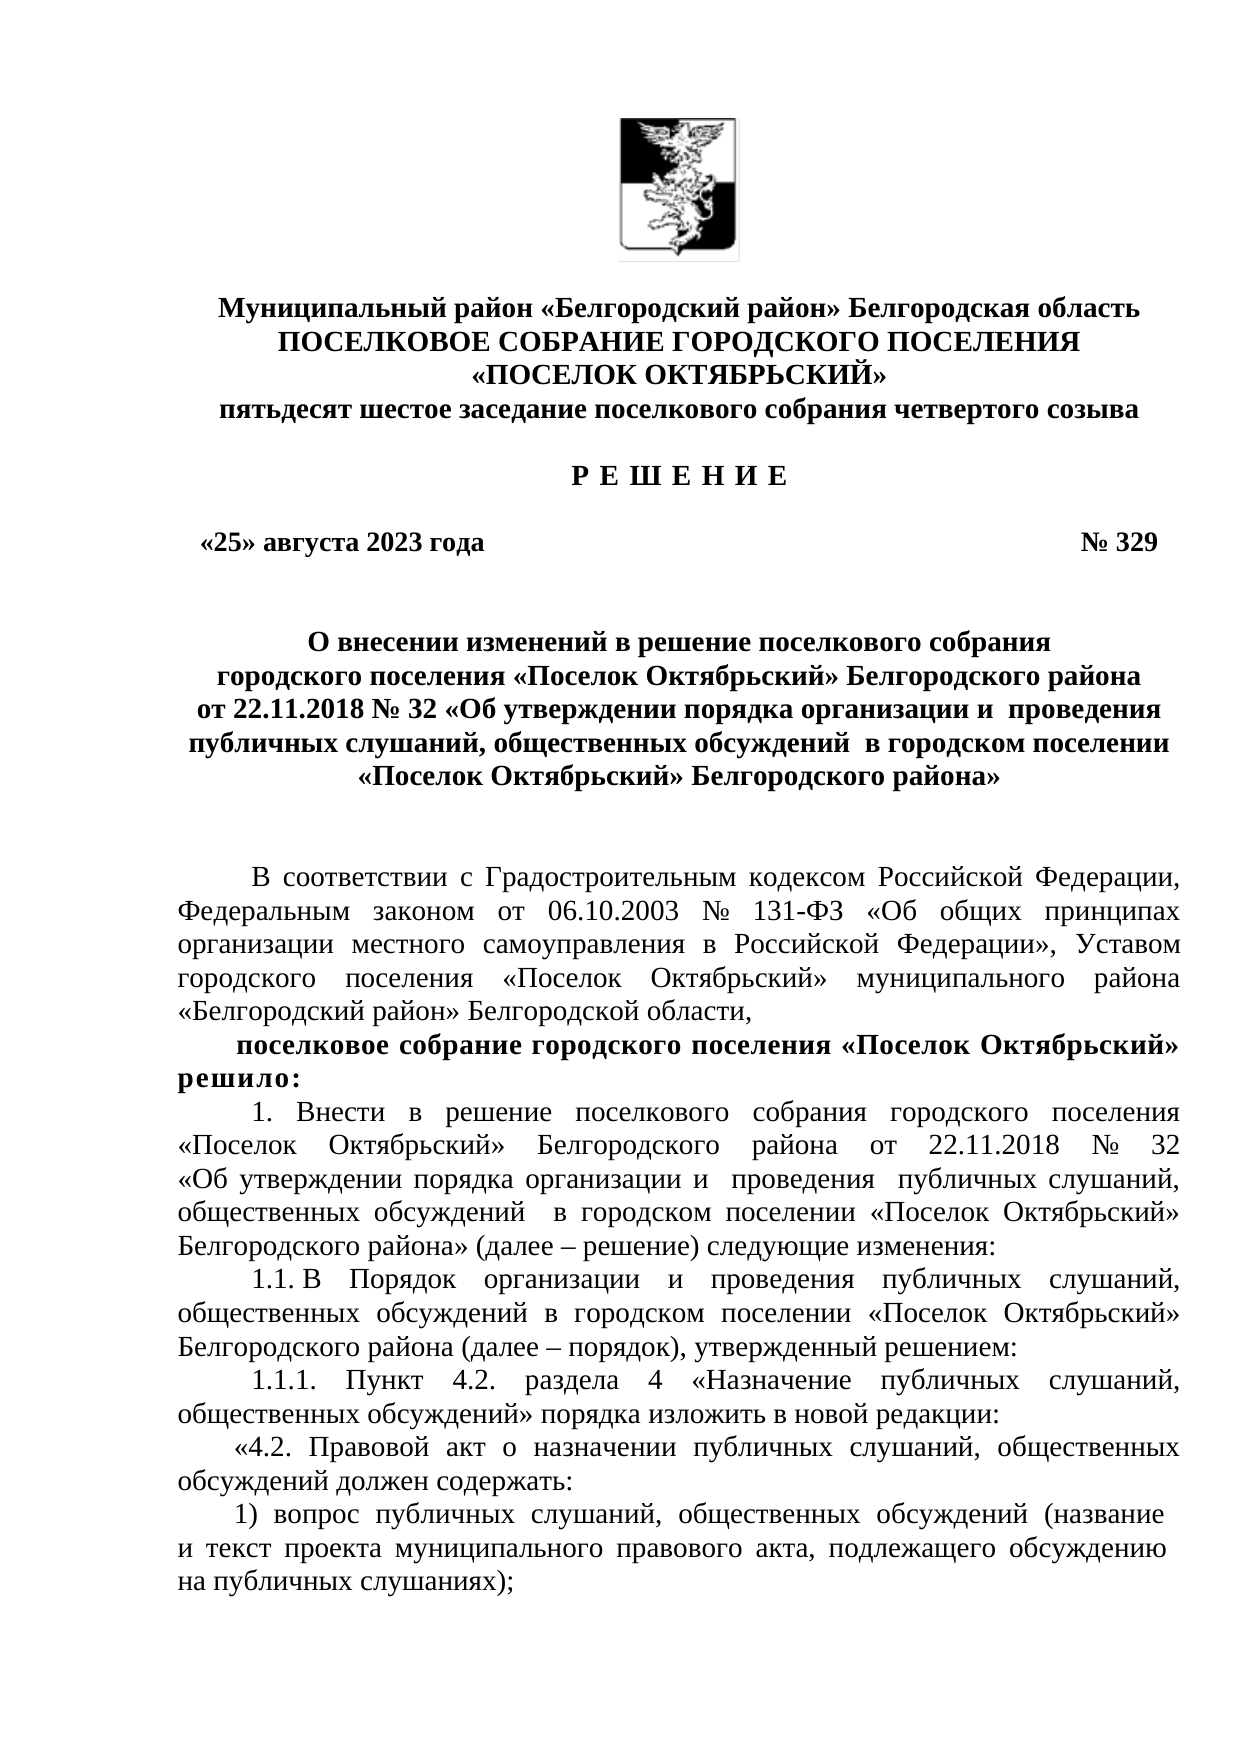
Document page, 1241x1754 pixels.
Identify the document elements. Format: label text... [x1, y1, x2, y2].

list В Порядок организации и проведения публичных слушаний, общественных обсуждений в городском поселении «Поселок Октябрьский» Белгородского района (далее – порядок), утвержденный решением: [177, 1262, 1181, 1362]
text «4.2. Правовой акт о назначении публичных слушаний, общественных обсуждений должен содержать: [177, 1429, 1181, 1496]
text О внесении изменений в решение поселкового собрания [177, 624, 1181, 658]
text «ПОСЕЛОК ОКТЯБРЬСКИЙ» [177, 357, 1181, 391]
text 1.1.1. Пункт 4.2. раздела 4 «Назначение публичных слушаний, общественных обсуждений» порядка изложить в новой редакции: [177, 1362, 1181, 1429]
text пятьдесят шестое заседание поселкового собрания четвертого созыва [177, 391, 1181, 424]
picture [618, 118, 741, 265]
text 1. Внести в решение поселкового собрания городского поселения «Поселок Октябрьский» Белгородского района от 22.11.2018 № 32 «Об утверждении порядка организации и проведения публичных слушаний, общественных обсуждений в городском поселении «Поселок Октябрьский» Белгородского района» (далее – решение) следующие изменения: [177, 1094, 1181, 1262]
text Муниципальный район «Белгородский район» Белгородская область [177, 290, 1181, 324]
text поселковое собрание городского поселения «Поселок Октябрьский» решило: [177, 1027, 1181, 1094]
text от 22.11.2018 № 32 «Об утверждении порядка организации и проведения публичных слушаний, общественных обсуждений в городском поселении «Поселок Октябрьский» Белгородского района» [177, 691, 1181, 792]
text решение [177, 458, 1181, 491]
text городского поселения «Поселок Октябрьский» Белгородского района [177, 658, 1181, 691]
text ПОСЕЛКОВОЕ СОБРАНИЕ ГОРОДСКОГО ПОСЕЛЕНИЯ [177, 324, 1181, 357]
text В соответствии с Градостроительным кодексом Российской Федерации, Федеральным законом от 06.10.2003 № 131-ФЗ «Об общих принципах организации местного самоуправления в Российской Федерации», Уставом городского поселения «Поселок Октябрьский» муниципального района «Белгородский район» Белгородской области, [177, 859, 1181, 1027]
text «25» августа 2023 года № 329 [177, 525, 1181, 557]
text 1) вопрос публичных слушаний, общественных обсуждений (название и текст проекта муниципального правового акта, подлежащего обсуждению на публичных слушаниях); [177, 1496, 1181, 1597]
